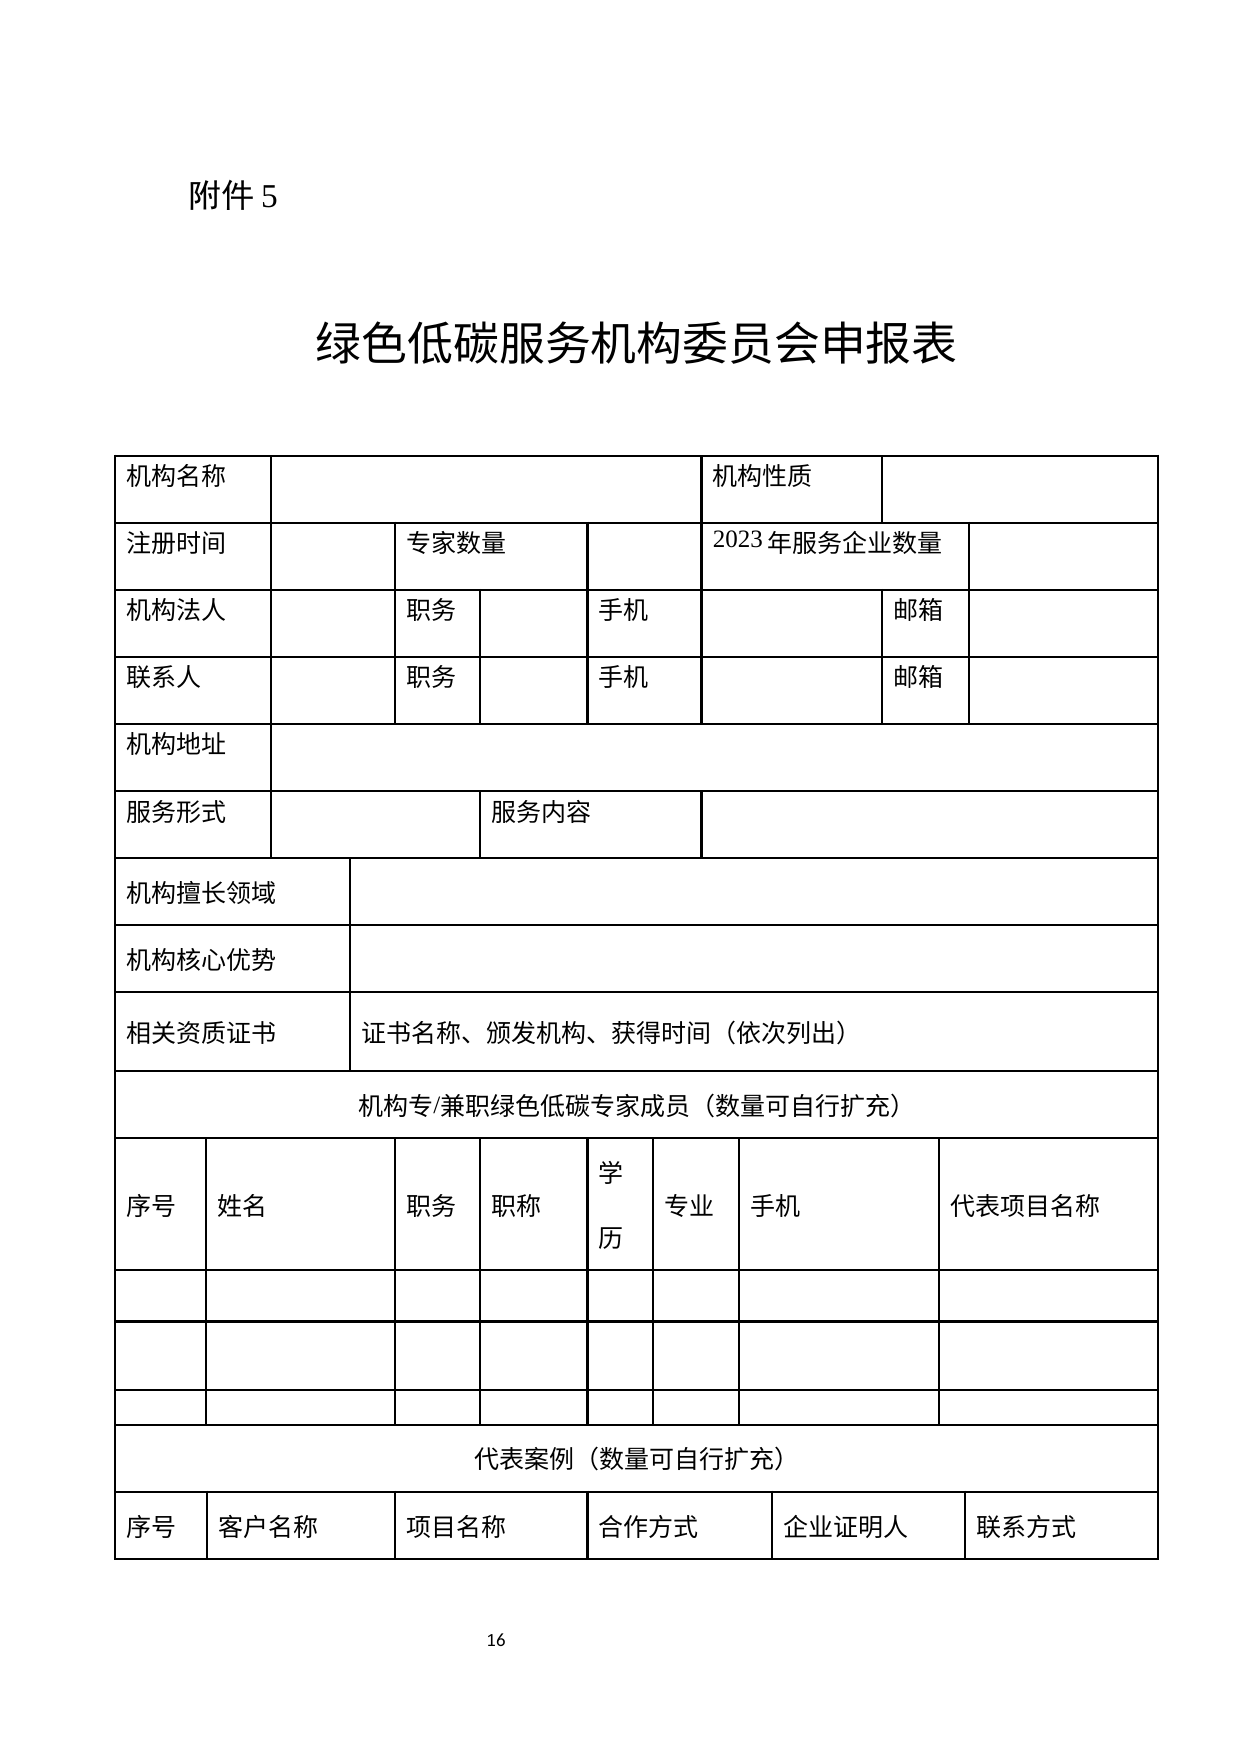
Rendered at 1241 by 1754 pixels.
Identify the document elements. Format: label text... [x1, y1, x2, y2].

table_cell 相关资质证书 [116, 993, 349, 1070]
table_cell [654, 1323, 738, 1389]
table_cell 职务 [396, 1139, 479, 1269]
table_cell 手机 [740, 1139, 938, 1269]
table_cell [396, 1391, 479, 1423]
table_cell 专业 [654, 1139, 738, 1269]
table_header 机构名称 [116, 457, 270, 522]
table_cell [589, 1391, 652, 1423]
table_cell 机构擅长领域 [116, 859, 349, 924]
table_cell [116, 1271, 205, 1320]
table_cell [272, 658, 394, 723]
table_cell [481, 1323, 586, 1389]
table_cell [970, 524, 1157, 589]
table_cell [396, 1323, 479, 1389]
table_cell [703, 658, 881, 723]
table_cell 项目名称 [396, 1493, 586, 1558]
table_cell [740, 1323, 938, 1389]
table_cell [589, 1323, 652, 1389]
table_cell 序号 [116, 1493, 206, 1558]
text 绿色低碳服务机构委员会申报表 [187, 292, 1085, 389]
table_cell [396, 1271, 479, 1320]
table_cell 代表项目名称 [940, 1139, 1157, 1269]
table_cell [481, 658, 586, 723]
table_cell 机构地址 [116, 725, 270, 790]
table_cell 邮箱 [883, 591, 968, 656]
table_cell [116, 1323, 205, 1389]
table_cell [940, 1391, 1157, 1423]
table_cell 客户名称 [208, 1493, 394, 1558]
table_cell 联系人 [116, 658, 270, 723]
table_cell 邮箱 [883, 658, 968, 723]
table_cell 联系方式 [966, 1493, 1157, 1558]
table_cell [351, 859, 1157, 924]
text 附件5 [187, 162, 1085, 227]
table_header [272, 457, 700, 522]
table_cell 服务内容 [481, 792, 700, 857]
table_cell 代表案例（数量可自行扩充） [116, 1426, 1157, 1491]
table_cell [740, 1391, 938, 1423]
table_header [883, 457, 1157, 522]
table_cell [740, 1271, 938, 1320]
table_cell [703, 591, 881, 656]
table_cell [654, 1271, 738, 1320]
table_cell 机构法人 [116, 591, 270, 656]
table_cell [654, 1391, 738, 1423]
table_cell [351, 926, 1157, 991]
table_cell [481, 1271, 586, 1320]
table_cell [272, 792, 479, 857]
table_cell [272, 591, 394, 656]
table_cell [207, 1271, 394, 1320]
table_cell [703, 792, 1157, 857]
table_cell 手机 [589, 591, 700, 656]
table_cell [207, 1323, 394, 1389]
table_cell 学历 [589, 1139, 652, 1269]
table_cell 机构核心优势 [116, 926, 349, 991]
table_cell [272, 524, 394, 589]
table_cell [970, 591, 1157, 656]
table_cell 证书名称、颁发机构、获得时间（依次列出） [351, 993, 1157, 1070]
table_cell [207, 1391, 394, 1423]
table_cell 合作方式 [589, 1493, 771, 1558]
table_cell [272, 725, 1157, 790]
table_cell 职务 [396, 658, 479, 723]
table_cell [589, 524, 700, 589]
table_cell [116, 1391, 205, 1423]
table_cell 职称 [481, 1139, 586, 1269]
table_cell 手机 [589, 658, 700, 723]
table_cell [481, 1391, 586, 1423]
table_cell [940, 1323, 1157, 1389]
table_cell 序号 [116, 1139, 205, 1269]
table_cell 注册时间 [116, 524, 270, 589]
table_cell 服务形式 [116, 792, 270, 857]
table_cell [481, 591, 586, 656]
table_cell [589, 1271, 652, 1320]
table_cell 专家数量 [396, 524, 586, 589]
table_cell [940, 1271, 1157, 1320]
table_cell 2023年服务企业数量 [703, 524, 968, 589]
table_cell 职务 [396, 591, 479, 656]
table_cell 姓名 [207, 1139, 394, 1269]
table_cell 企业证明人 [773, 1493, 964, 1558]
table_cell 机构专/兼职绿色低碳专家成员（数量可自行扩充） [116, 1072, 1157, 1137]
table_cell [970, 658, 1157, 723]
table_header 机构性质 [703, 457, 881, 522]
